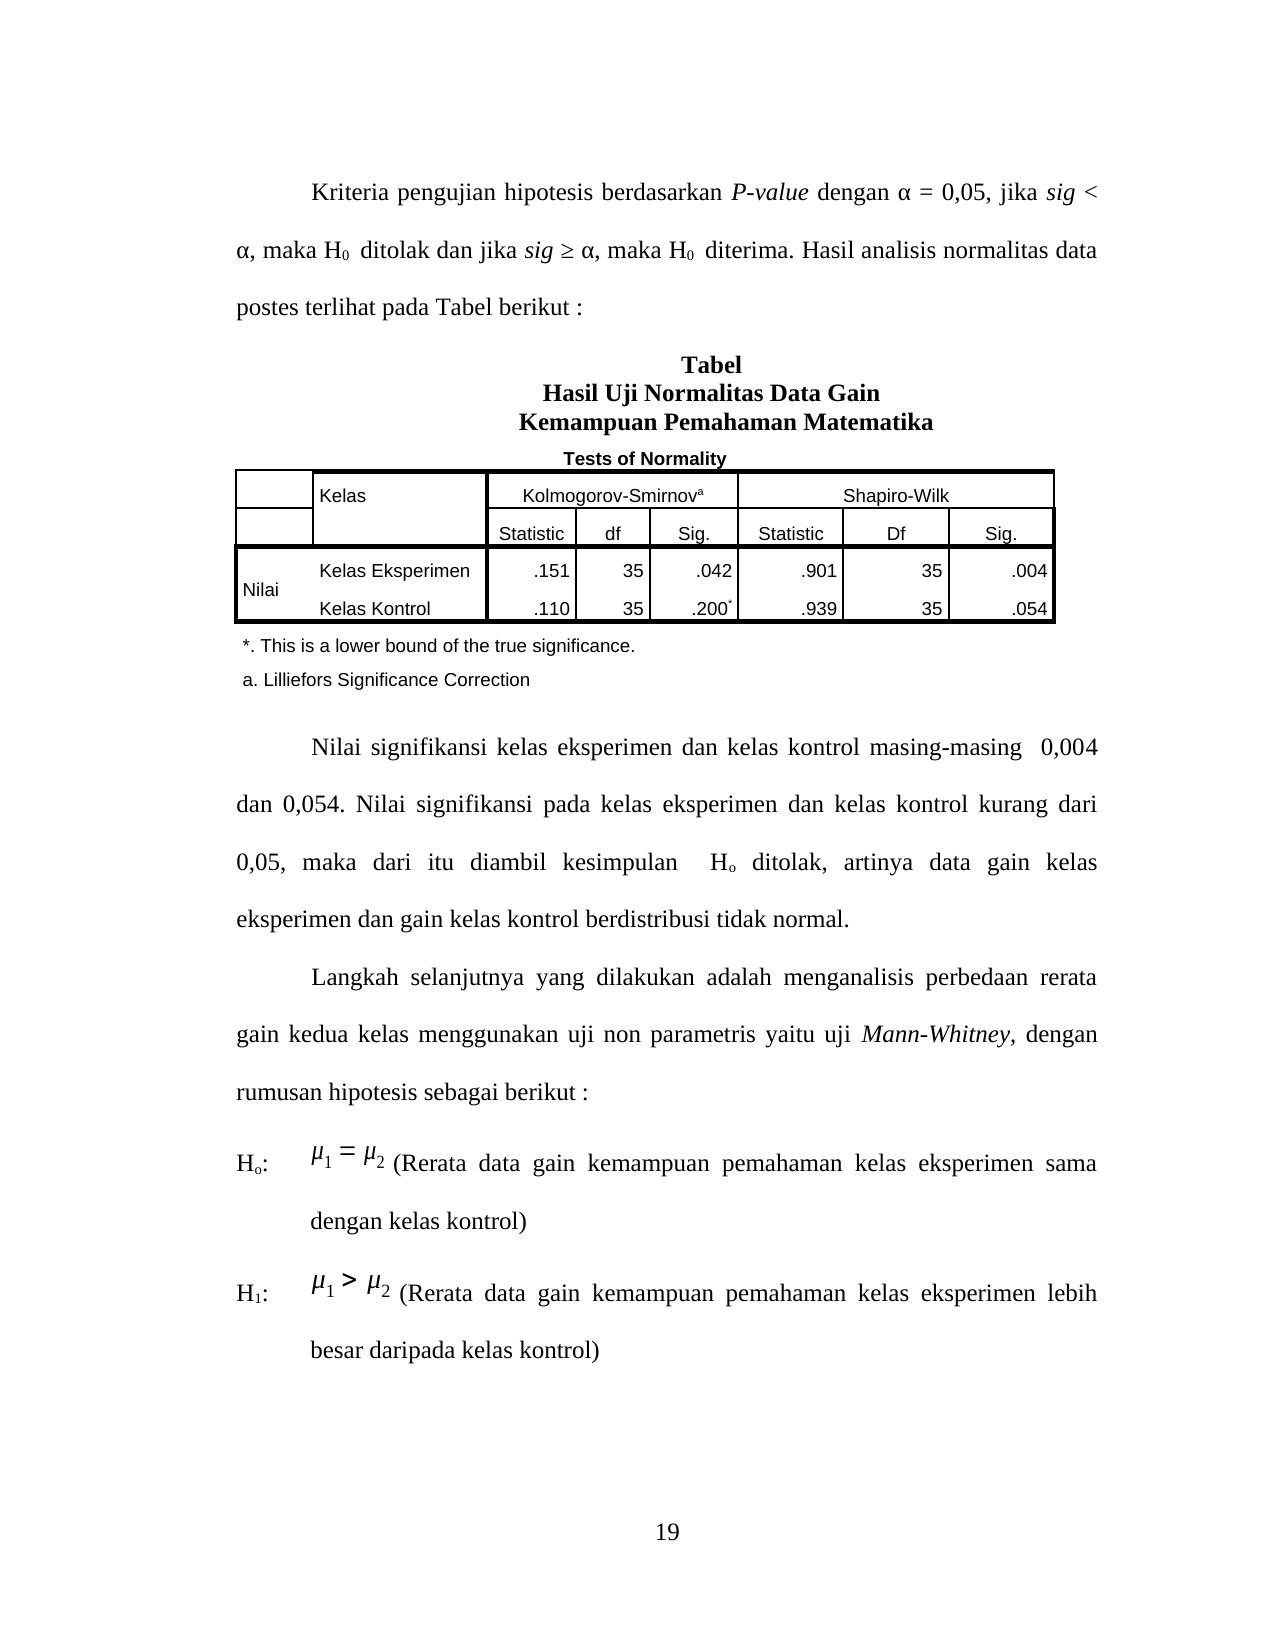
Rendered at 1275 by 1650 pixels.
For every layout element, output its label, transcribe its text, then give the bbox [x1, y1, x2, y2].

table_cell .004 [950, 549, 1052, 582]
text Ho: (Rerata data gain kemampuan pemahaman kelas eksperimen sama dengan kelas kontrol) [236, 1134, 1098, 1235]
table_cell [237, 509, 312, 544]
text Langkah selanjutnya yang dilakukan adalah menganalisis perbedaan rerata gain kedua kelas menggunakan uji non parametris yaitu uji Mann-Whitney, dengan rumusan hipotesis sebagai berikut : [236, 962, 1098, 1106]
table_cell 35 [844, 582, 948, 619]
table_cell Kolmogorov-Smirnova [489, 474, 737, 507]
text Tabel [325, 350, 1098, 378]
table_cell 35 [577, 582, 649, 619]
text Kriteria pengujian hipotesis berdasarkan P-value dengan α = 0,05, jika sig < α, maka H0 ditolak dan jika sig ≥ α, maka H0 diterima. Hasil analisis normalitas data postes terlihat pada Tabel berikut : [236, 177, 1098, 321]
table_cell .901 [739, 549, 842, 582]
table_cell [237, 471, 312, 507]
table_cell .939 [739, 582, 842, 619]
list Kemampuan Pemahaman Matematika [354, 407, 1098, 436]
table_cell Kelas Kontrol [313, 582, 485, 619]
table_cell Sig. [950, 509, 1052, 544]
table_cell 35 [844, 549, 948, 582]
table_cell .200* [651, 582, 737, 619]
table_cell Shapiro-Wilk [739, 474, 1053, 507]
text H1: (Rerata data gain kemampuan pemahaman kelas eksperimen lebih besar daripada kelas kontrol) [236, 1263, 1098, 1364]
table_cell .151 [489, 549, 575, 582]
table_cell Sig. [651, 509, 737, 544]
text Hasil Uji Normalitas Data Gain [325, 378, 1098, 407]
table_cell Statistic [739, 509, 842, 544]
table_cell df [577, 509, 649, 544]
table_cell Df [844, 509, 948, 544]
table_cell Nilai [238, 549, 313, 619]
table_cell Kelas Eksperimen [313, 549, 485, 582]
table_cell a. Lilliefors Significance Correction [236, 657, 1054, 690]
table_cell Kelas [314, 474, 485, 544]
table_cell 35 [577, 549, 649, 582]
table_cell Statistic [489, 509, 575, 544]
text Nilai signifikansi kelas eksperimen dan kelas kontrol masing-masing 0,004 dan 0,054. Nilai signifikansi pada kelas eksperimen dan kelas kontrol kurang dari 0,05, maka dari itu diambil kesimpulan Ho ditolak, artinya data gain kelas eksperimen dan gain kelas kontrol berdistribusi tidak normal. [236, 732, 1098, 933]
table_cell .054 [950, 582, 1052, 619]
table_cell .110 [489, 582, 575, 619]
table_cell *. This is a lower bound of the true significance. [236, 624, 1054, 657]
table_cell .042 [651, 549, 737, 582]
table_header Tests of Normality [236, 436, 1054, 469]
